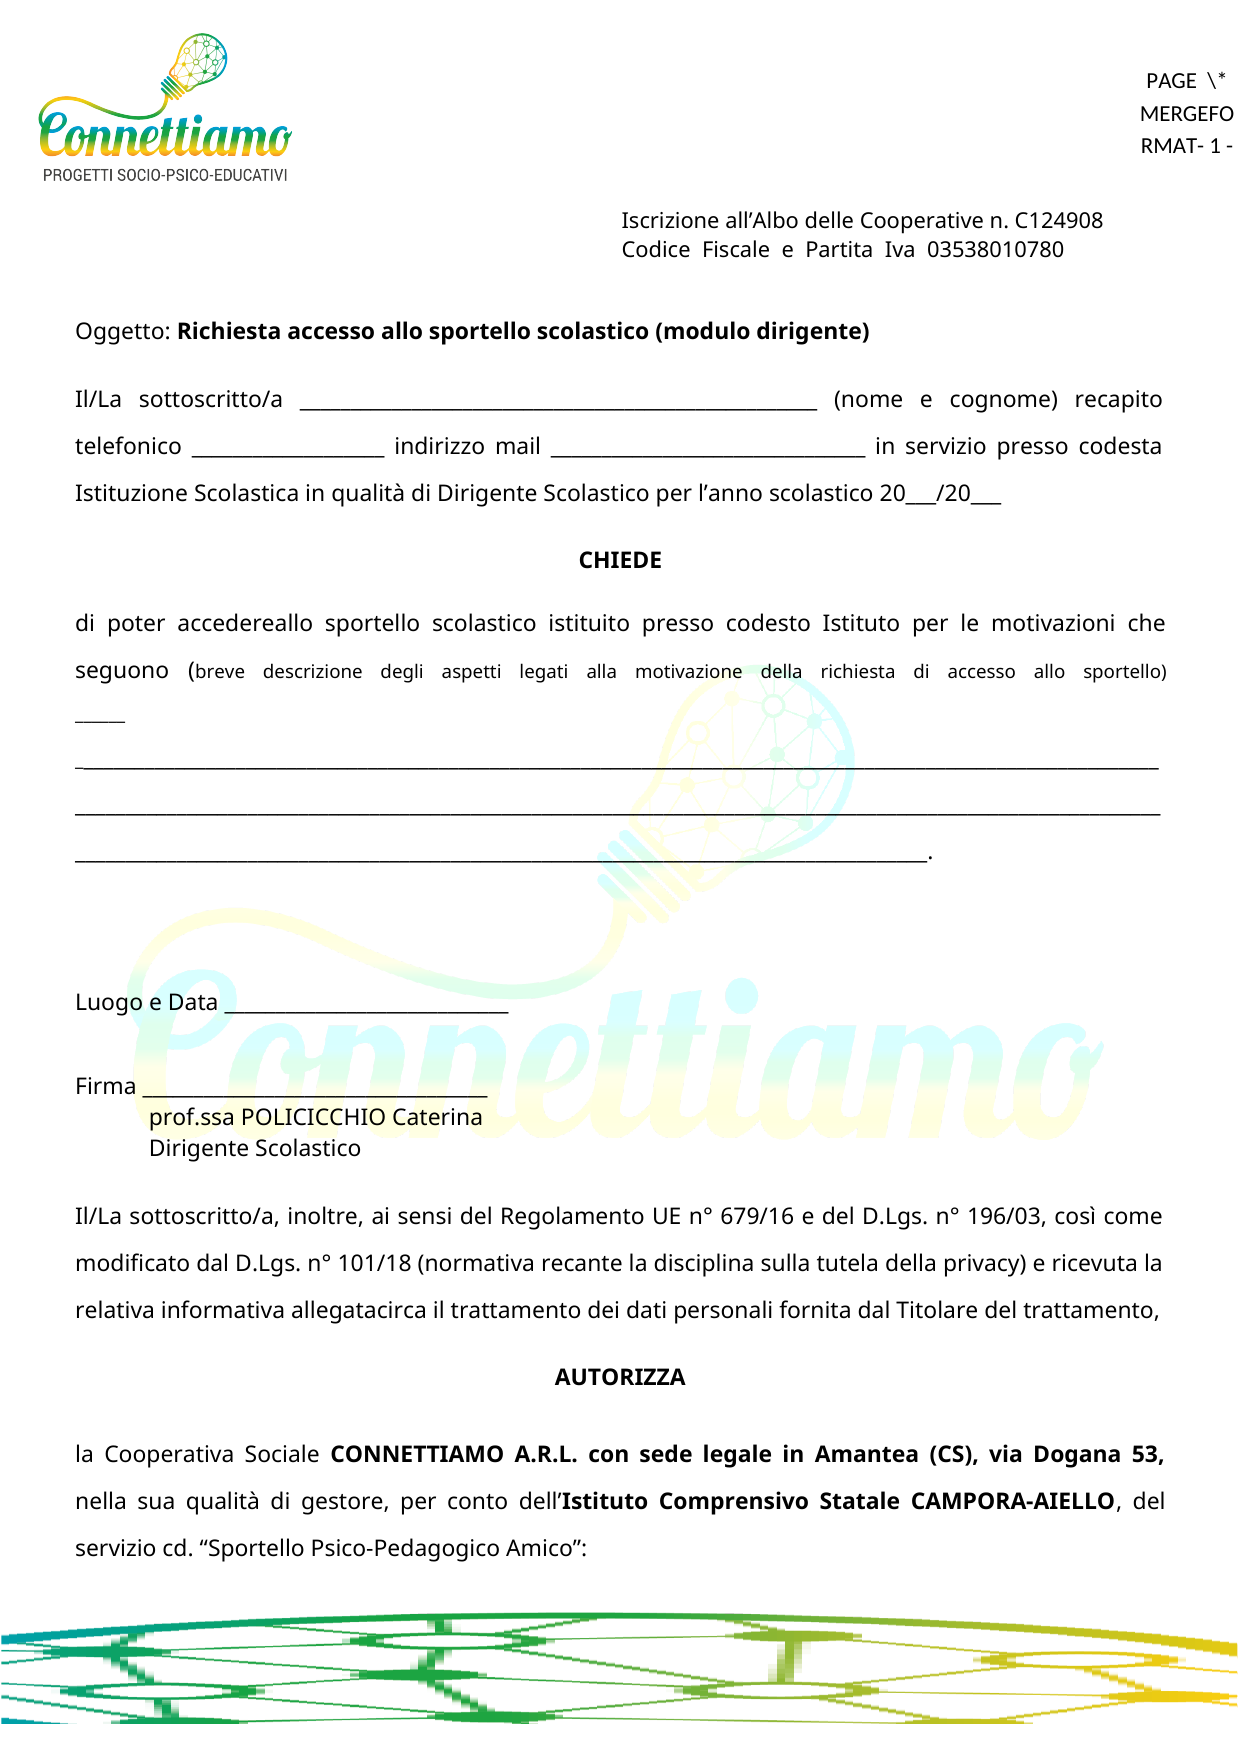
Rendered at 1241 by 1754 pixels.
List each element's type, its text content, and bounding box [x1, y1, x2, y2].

text la Cooperativa Sociale CONNETTIAMO A.R.L. con sede legale in Amantea (CS), via Dogana 53, nella sua qualità di gestore, per conto dell’Istituto Comprensivo Statale CAMPORA-AIELLO, del servizio cd. “Sportello Psico-Pedagogico Amico”: [75, 1438, 1165, 1563]
text Il/La sottoscritto/a ___________________________________________________ (nome e cognome) recapito telefonico ___________________ indirizzo mail _______________________________ in servizio presso codesta Istituzione Scolastica in qualità di Dirigente Scolastico per l’anno scolastico 20___/20___ [75, 383, 1165, 508]
text Il/La sottoscritto/a, inoltre, ai sensi del Regolamento UE n° 679/16 e del D.Lgs. n° 196/03, così come modificato dal D.Lgs. n° 101/18 (normativa recante la disciplina sulla tutela della privacy) e ricevuta la relativa informativa allegatacirca il trattamento dei dati personali fornita dal Titolare del trattamento, [75, 1200, 1165, 1325]
text Oggetto: Richiesta accesso allo sportello scolastico (modulo dirigente) [75, 315, 1165, 346]
text Codice Fiscale e Partita Iva 03538010780 [621, 234, 1165, 264]
text Luogo e Data ____________________________ [75, 986, 1165, 1018]
text Iscrizione all’Albo delle Cooperative n. C124908 [621, 204, 1165, 234]
picture [16, 14, 318, 205]
text prof.ssa POLICICCHIO Caterina [75, 1101, 1165, 1132]
text CHIEDE [75, 544, 1165, 575]
picture [1, 1606, 1238, 1724]
text Firma __________________________________ [75, 1070, 1165, 1101]
text AUTORIZZA [75, 1361, 1165, 1393]
text di poter accedereallo sportello scolastico istituito presso codesto Istituto per le motivazioni che seguono (breve descrizione degli aspetti legati alla motivazione della richiesta di accesso allo sportello) ________________________________________________________________________________________________________________________________________________________________________________________________________________________________________________________________________________________________________________. [75, 607, 1168, 867]
text Dirigente Scolastico [75, 1132, 1165, 1163]
